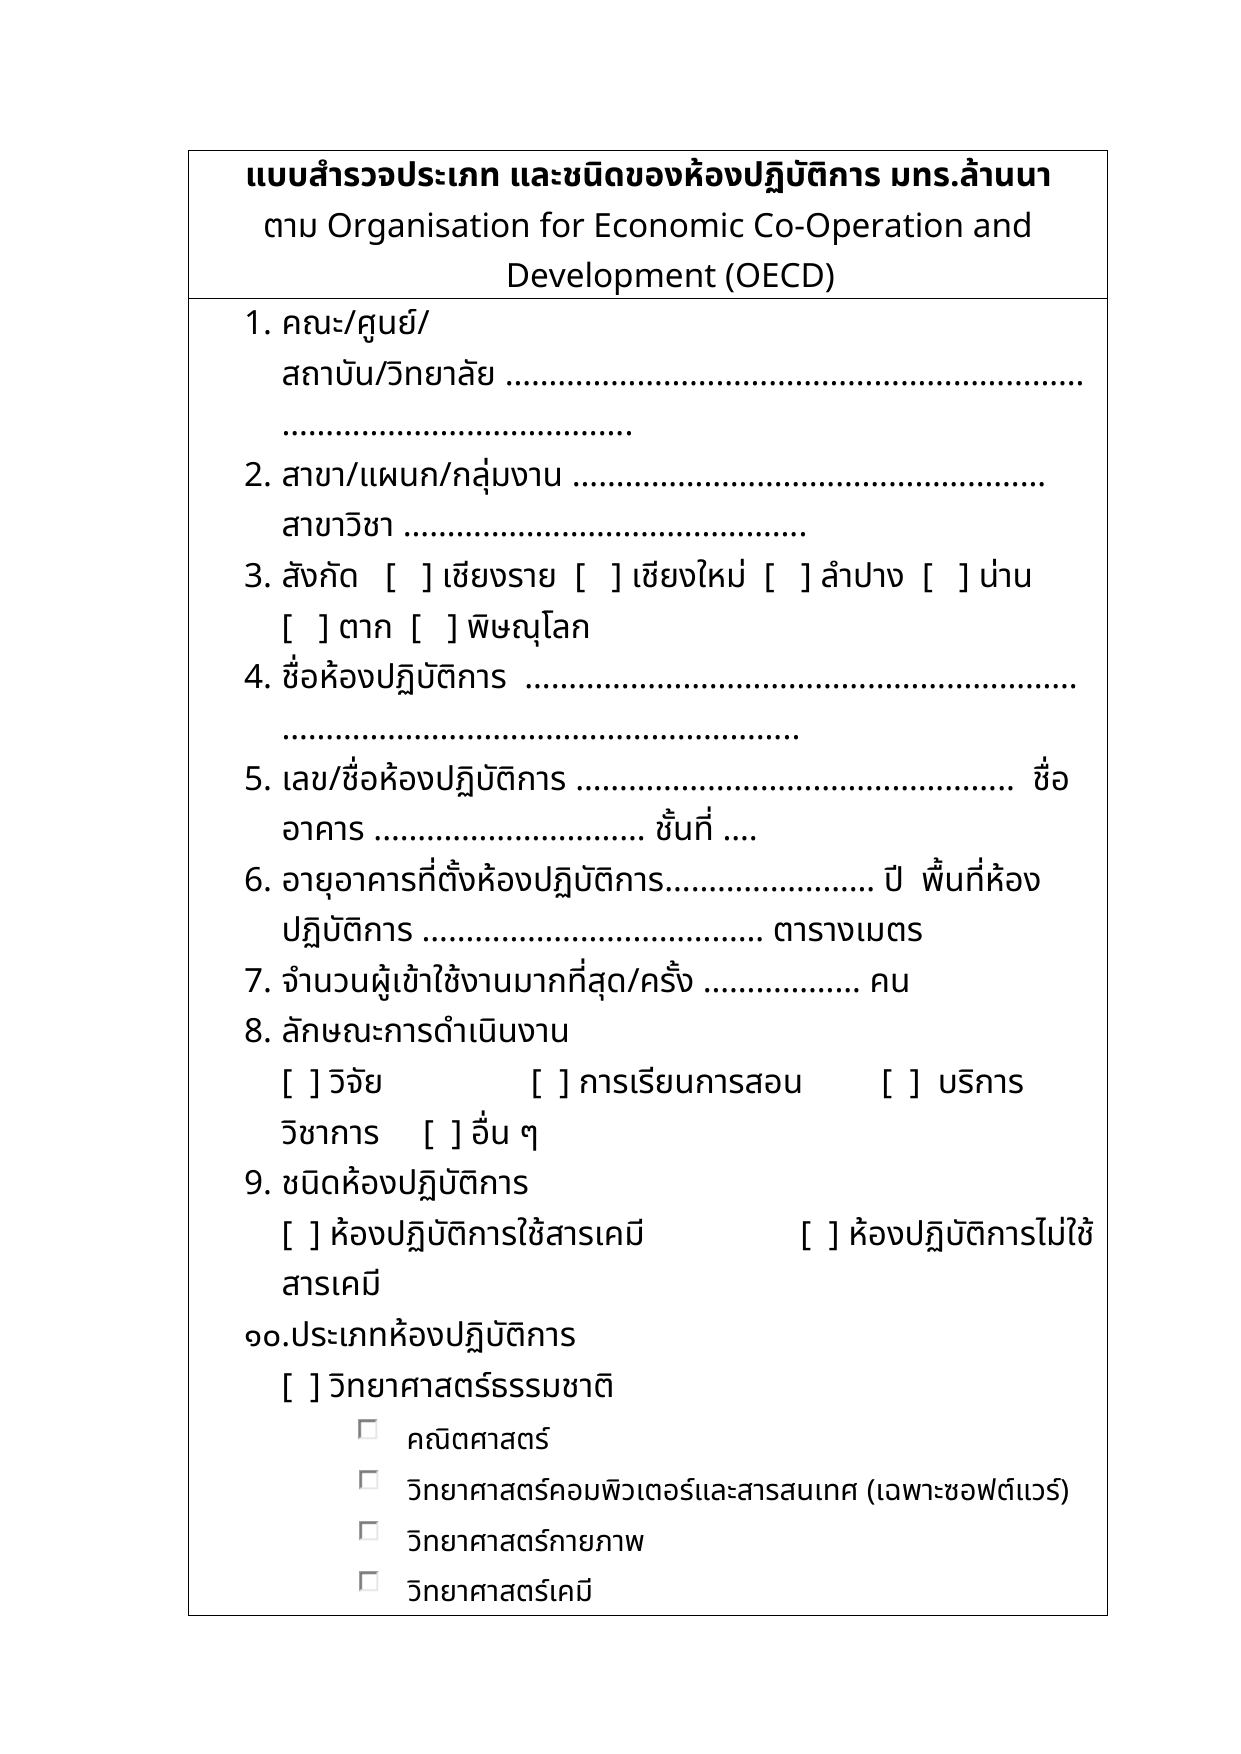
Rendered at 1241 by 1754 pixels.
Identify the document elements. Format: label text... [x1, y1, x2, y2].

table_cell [189, 299, 1107, 1615]
table_header แบบสำรวจประเภท และชนิดของห้องปฏิบัติการ มทร.ล้านนา ตาม Organisation for Economic Co-Operation and Development (OECD) [189, 151, 1107, 298]
